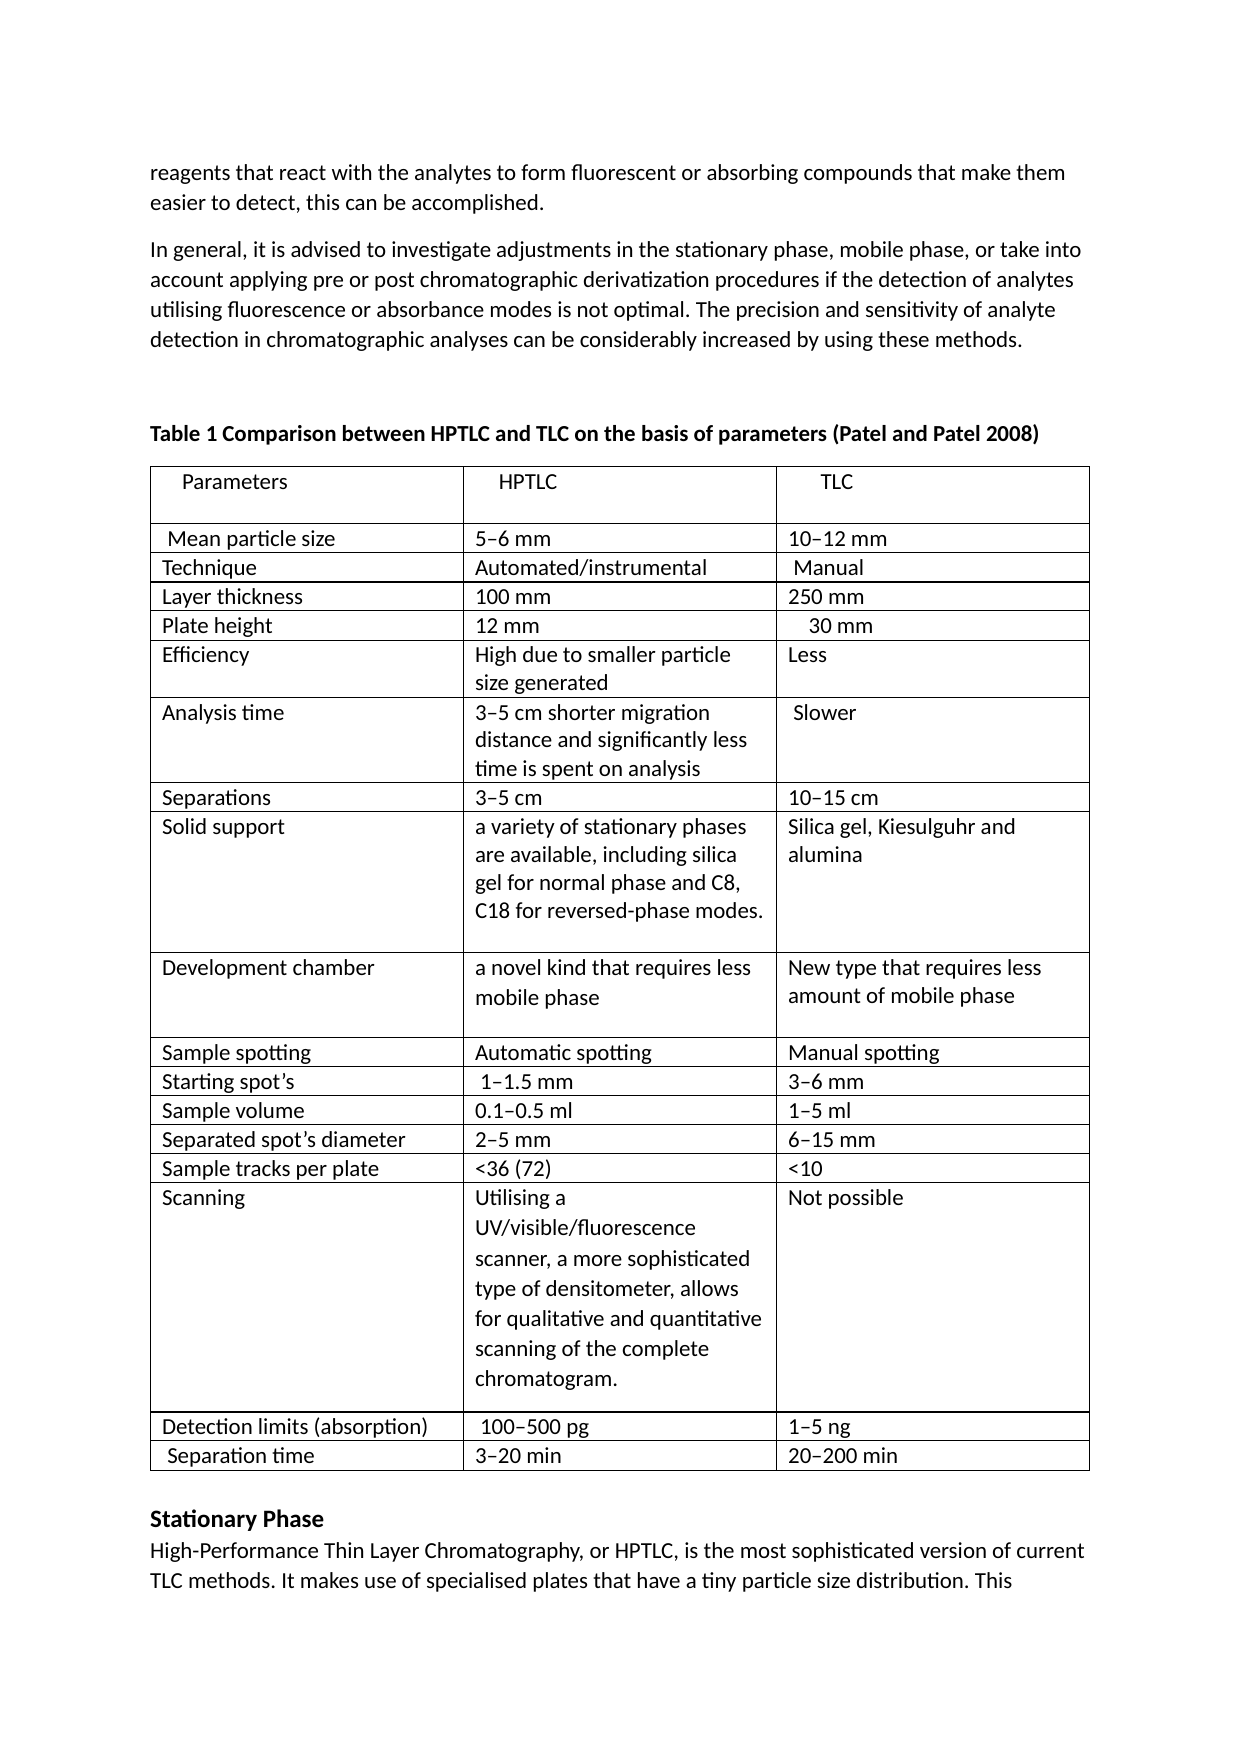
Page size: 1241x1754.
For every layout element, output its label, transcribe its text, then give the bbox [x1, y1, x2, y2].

table_cell a variety of stationary phases are available, including silica gel for normal phase and C8, C18 for reversed-phase modes. [464, 812, 776, 952]
table_cell Plate height [151, 611, 463, 639]
table_cell 1–5 ng [777, 1413, 1089, 1440]
table_cell Automatic spotting [464, 1038, 776, 1066]
table_cell New type that requires less amount of mobile phase [777, 953, 1089, 1037]
table_cell 100–500 pg [464, 1413, 776, 1440]
table_cell 100 mm [464, 583, 776, 610]
table_cell 250 mm [777, 583, 1089, 610]
table_cell Technique [151, 553, 463, 581]
table_cell Efficiency [151, 641, 463, 697]
table_header TLC [777, 467, 1089, 523]
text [150, 158, 1090, 216]
table_cell <10 [777, 1154, 1089, 1182]
table_cell 3–20 min [464, 1441, 776, 1469]
table_cell 6–15 mm [777, 1125, 1089, 1153]
text Table 1 Comparison between HPTLC and TLC on the basis of parameters (Patel and Patel 2008) [150, 419, 1090, 447]
table_cell Separation time [151, 1441, 463, 1469]
table_cell a novel kind that requires less mobile phase [464, 953, 776, 1037]
text In general, it is advised to investigate adjustments in the stationary phase, mobile phase, or take into account applying pre or post chromatographic derivatization procedures if the detection of analytes utilising fluorescence or absorbance modes is not optimal. The precision and sensitivity of analyte detection in chromatographic analyses can be considerably increased by using these methods. [150, 235, 1090, 353]
table_cell Automated/instrumental [464, 553, 776, 581]
table_cell Detection limits (absorption) [151, 1413, 463, 1440]
table_cell Sample volume [151, 1096, 463, 1124]
table_cell Separations [151, 783, 463, 811]
table_cell Solid support [151, 812, 463, 952]
table_cell Development chamber [151, 953, 463, 1037]
table_cell Manual spotting [777, 1038, 1089, 1066]
table_cell 3–5 cm shorter migration distance and significantly less time is spent on analysis [464, 698, 776, 782]
table_cell Analysis time [151, 698, 463, 782]
table_cell <36 (72) [464, 1154, 776, 1182]
table_cell Scanning [151, 1183, 463, 1411]
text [150, 1536, 1090, 1594]
table_cell Manual [777, 553, 1089, 581]
table_cell Utilising a UV/visible/fluorescence scanner, a more sophisticated type of densitometer, allows for qualitative and quantitative scanning of the complete chromatogram. [464, 1183, 776, 1411]
table_cell 10–15 cm [777, 783, 1089, 811]
text Stationary Phase [150, 1503, 1090, 1534]
table_cell Mean particle size [151, 524, 463, 552]
table_header Parameters [151, 467, 463, 523]
table_cell Slower [777, 698, 1089, 782]
table_header HPTLC [464, 467, 776, 523]
table_cell Starting spot’s [151, 1067, 463, 1095]
table_cell 20–200 min [777, 1441, 1089, 1469]
table_cell Less [777, 641, 1089, 697]
table_cell 30 mm [777, 611, 1089, 639]
table_cell 12 mm [464, 611, 776, 639]
table_cell 1–5 ml [777, 1096, 1089, 1124]
table_cell Not possible [777, 1183, 1089, 1411]
table_cell Sample tracks per plate [151, 1154, 463, 1182]
table_cell Separated spot’s diameter [151, 1125, 463, 1153]
table_cell 10–12 mm [777, 524, 1089, 552]
table_cell 3–5 cm [464, 783, 776, 811]
table_cell Sample spotting [151, 1038, 463, 1066]
table_cell 1–1.5 mm [464, 1067, 776, 1095]
table_cell 5–6 mm [464, 524, 776, 552]
table_cell 0.1–0.5 ml [464, 1096, 776, 1124]
table_cell Silica gel, Kiesulguhr and alumina [777, 812, 1089, 952]
table_cell 2–5 mm [464, 1125, 776, 1153]
table_cell Layer thickness [151, 583, 463, 610]
table_cell 3–6 mm [777, 1067, 1089, 1095]
table_cell High due to smaller particle size generated [464, 641, 776, 697]
